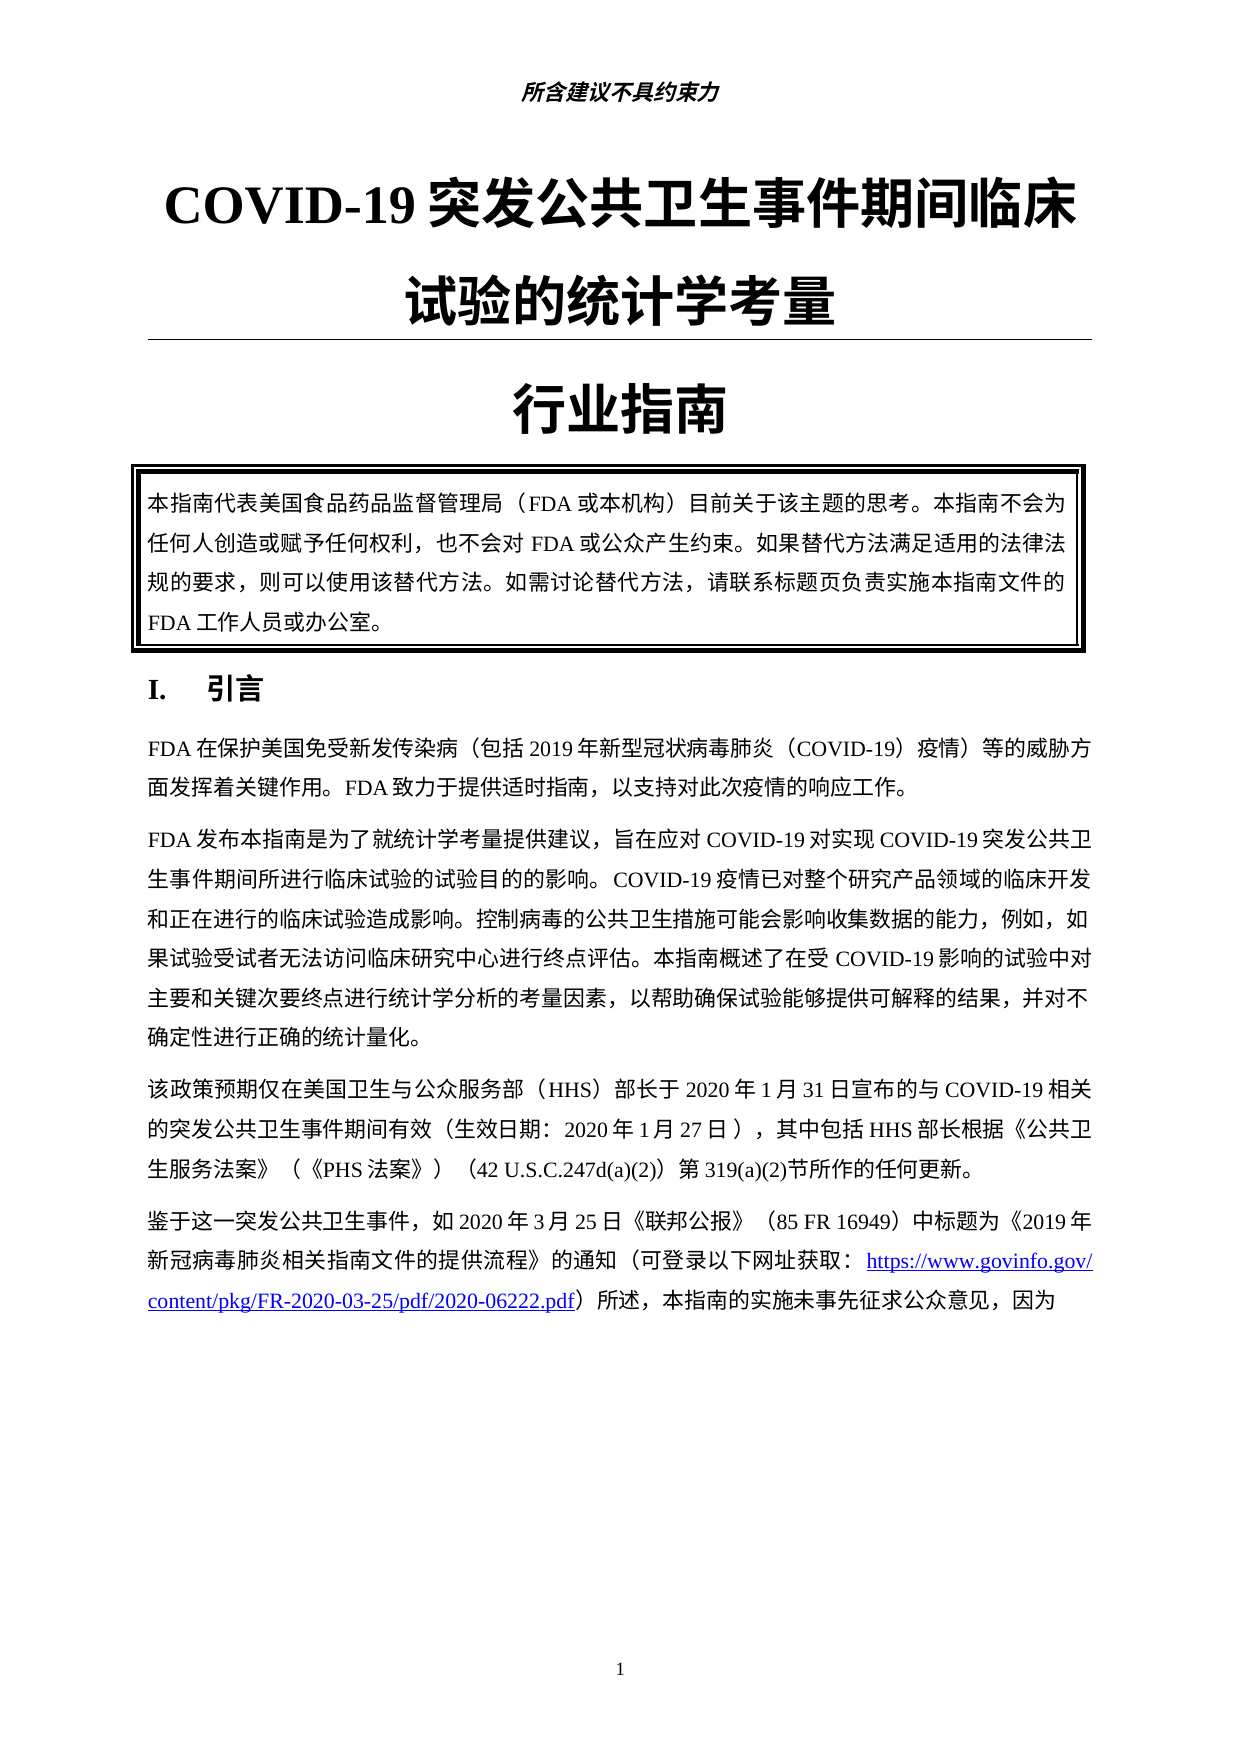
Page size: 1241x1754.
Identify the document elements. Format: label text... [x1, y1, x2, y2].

text 该政策预期仅在美国卫生与公众服务部（HHS）部长于2020年1月31日宣布的与COVID-19相关的突发公共卫生事件期间有效（生效日期：2020年1月27日 ），其中包括HHS部长根据《公共卫生服务法案》（《PHS法案》）（42 U.S.C.247d(a)(2)）第319(a)(2)节所作的任何更新。 [148, 1072, 1092, 1183]
text FDA发布本指南是为了就统计学考量提供建议，旨在应对COVID-19对实现COVID-19突发公共卫生事件期间所进行临床试验的试验目的的影响。COVID-19疫情已对整个研究产品领域的临床开发和正在进行的临床试验造成影响。控制病毒的公共卫生措施可能会影响收集数据的能力，例如，如果试验受试者无法访问临床研究中心进行终点评估。本指南概述了在受COVID-19影响的试验中对主要和关键次要终点进行统计学分析的考量因素，以帮助确保试验能够提供可解释的结果，并对不确定性进行正确的统计量化。 [148, 822, 1092, 1052]
text 鉴于这一突发公共卫生事件，如2020年3月25日《联邦公报》（85 FR 16949）中标题为《2019年新冠病毒肺炎相关指南文件的提供流程》的通知（可登录以下网址获取：https://www.govinfo.gov/content/pkg/FR-2020-03-25/pdf/2020-06222.pdf）所述，本指南的实施未事先征求公众意见，因为 [148, 1204, 1092, 1314]
text FDA在保护美国免受新发传染病（包括2019年新型冠状病毒肺炎（COVID-19）疫情）等的威胁方面发挥着关键作用。FDA致力于提供适时指南，以支持对此次疫情的响应工作。 [148, 731, 1092, 802]
text COVID-19突发公共卫生事件期间临床试验的统计学考量 [148, 160, 1092, 339]
table_header 本指南代表美国食品药品监督管理局（FDA或本机构）目前关于该主题的思考。本指南不会为任何人创造或赋予任何权利，也不会对FDA或公众产生约束。如果替代方法满足适用的法律法规的要求，则可以使用该替代方法。如需讨论替代方法，请联系标题页负责实施本指南文件的FDA工作人员或办公室。 [136, 467, 1081, 643]
text I. 引言 [148, 666, 1092, 708]
text 行业指南 [148, 372, 1092, 446]
